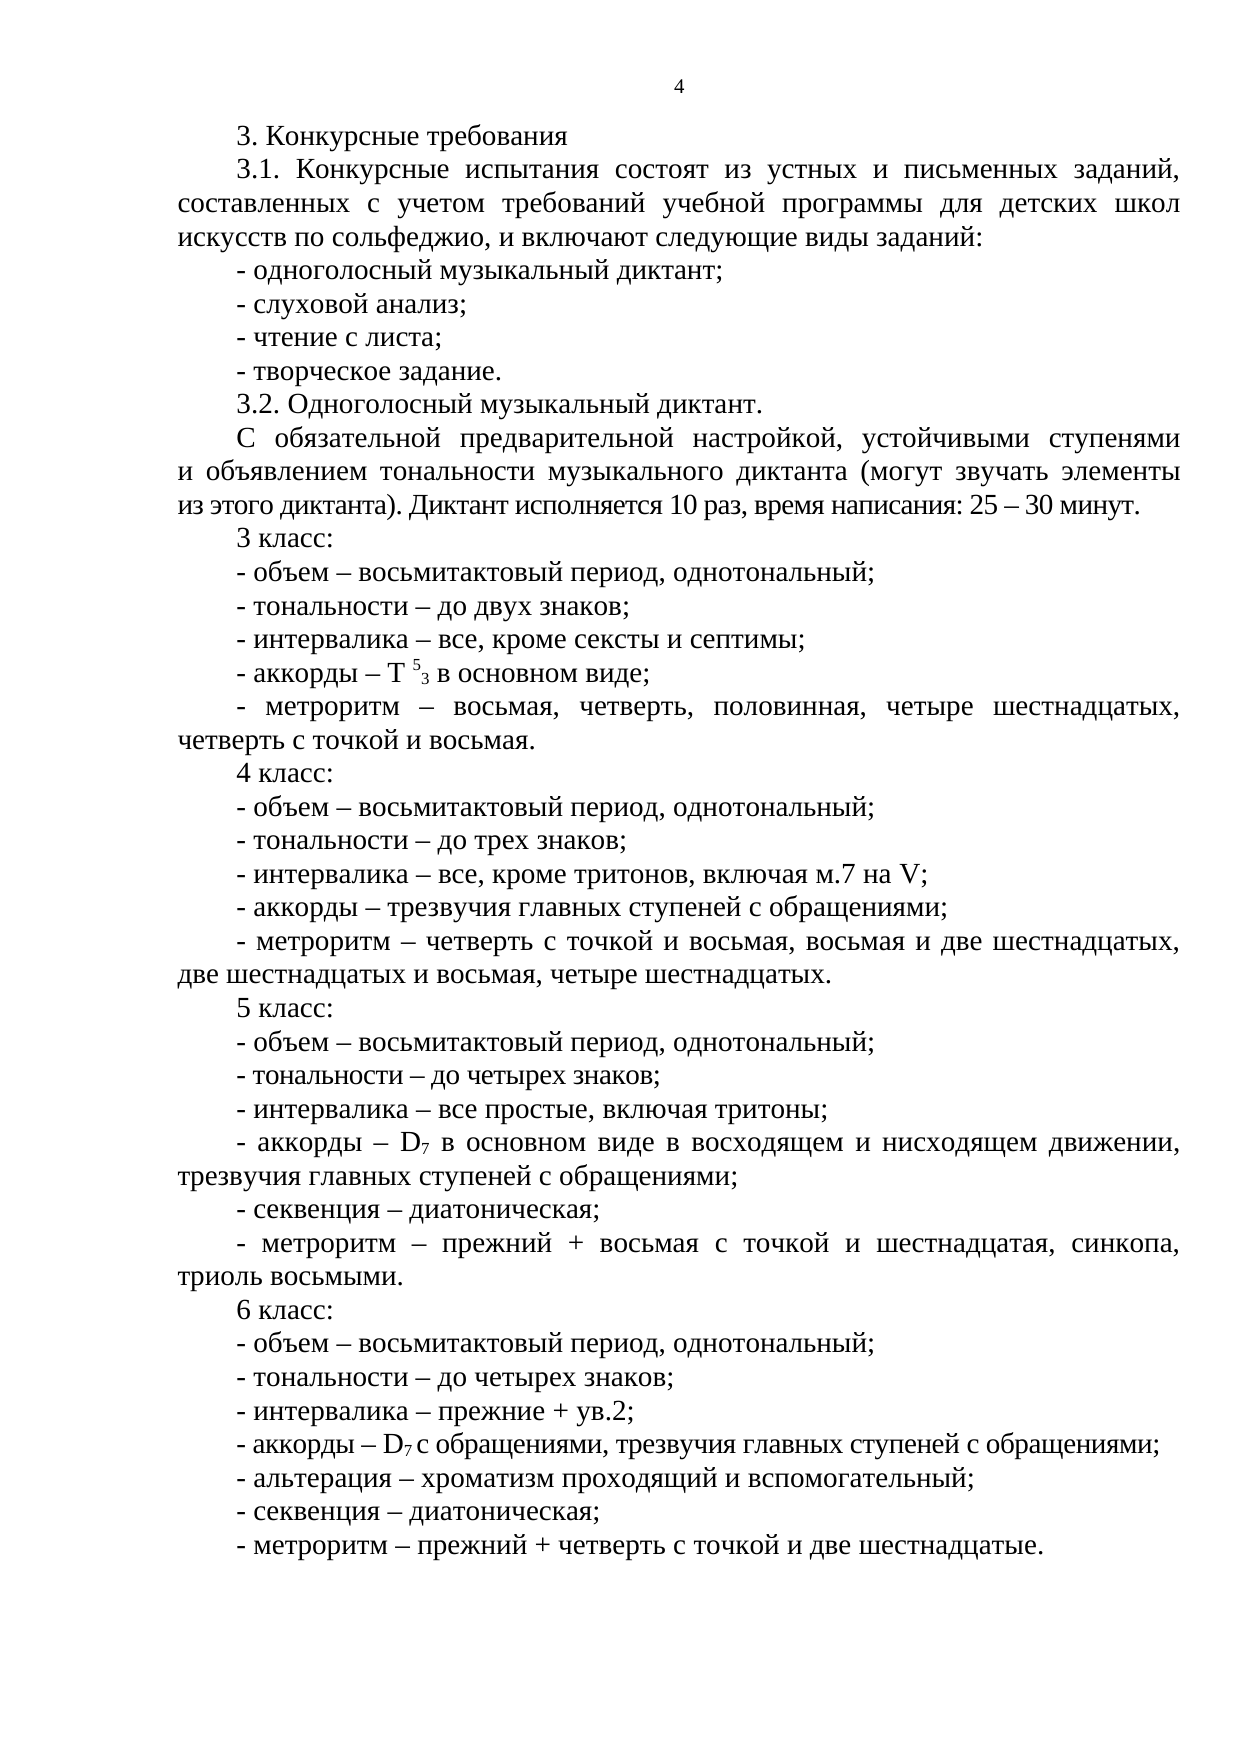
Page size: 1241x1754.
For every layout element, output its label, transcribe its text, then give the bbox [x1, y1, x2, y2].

text - тональности – до четырех знаков; [177, 1057, 1181, 1091]
text - метроритм – прежний + восьмая с точкой и шестнадцатая, синкопа, триоль восьмыми. [177, 1225, 1181, 1292]
text - тональности – до двух знаков; [177, 588, 1181, 621]
text - объем – восьмитактовый период, однотональный; [177, 1326, 1181, 1359]
text - чтение с листа; [177, 319, 1181, 353]
text - интервалика – все, кроме тритонов, включая м.7 на V; [177, 856, 1181, 889]
text - слуховой анализ; [177, 286, 1181, 319]
text - интервалика – прежние + ув.2; [177, 1393, 1181, 1426]
text 3.2. Одноголосный музыкальный диктант. [177, 386, 1181, 420]
text - тональности – до трех знаков; [177, 822, 1181, 856]
text - объем – восьмитактовый период, однотональный; [177, 554, 1181, 588]
text - аккорды – D7 с обращениями, трезвучия главных ступеней с обращениями; [177, 1426, 1181, 1460]
text - тональности – до четырех знаков; [177, 1359, 1181, 1393]
text - альтерация – хроматизм проходящий и вспомогательный; [177, 1460, 1181, 1493]
text - аккорды – трезвучия главных ступеней с обращениями; [177, 889, 1181, 923]
text 6 класс: [177, 1292, 1181, 1326]
text - творческое задание. [177, 353, 1181, 386]
text 5 класс: [177, 990, 1181, 1024]
text 3. Конкурсные требования [177, 118, 1181, 152]
text - интервалика – все, кроме сексты и септимы; [177, 621, 1181, 655]
text - секвенция – диатоническая; [177, 1493, 1181, 1527]
text 3.1. Конкурсные испытания состоят из устных и письменных заданий, составленных с учетом требований учебной программы для детских школ искусств по сольфеджио, и включают следующие виды заданий: [177, 152, 1181, 252]
text С обязательной предварительной настройкой, устойчивыми ступенями и объявлением тональности музыкального диктанта (могут звучать элементы из этого диктанта). Диктант исполняется 10 раз, время написания: 25 – 30 минут. [177, 420, 1181, 521]
text - метроритм – четверть с точкой и восьмая, восьмая и две шестнадцатых, две шестнадцатых и восьмая, четыре шестнадцатых. [177, 923, 1181, 990]
text - аккорды – D7 в основном виде в восходящем и нисходящем движении, трезвучия главных ступеней с обращениями; [177, 1124, 1181, 1191]
text - аккорды – Т 53 в основном виде; [177, 655, 1181, 688]
text - объем – восьмитактовый период, однотональный; [177, 1024, 1181, 1057]
text 4 класс: [177, 755, 1181, 789]
text - объем – восьмитактовый период, однотональный; [177, 789, 1181, 822]
text - одноголосный музыкальный диктант; [177, 252, 1181, 286]
text - метроритм – прежний + четверть с точкой и две шестнадцатые. [177, 1527, 1181, 1560]
text - секвенция – диатоническая; [177, 1191, 1181, 1225]
text - интервалика – все простые, включая тритоны; [177, 1091, 1181, 1124]
text - метроритм – восьмая, четверть, половинная, четыре шестнадцатых, четверть с точкой и восьмая. [177, 688, 1181, 755]
text 3 класс: [177, 521, 1181, 554]
